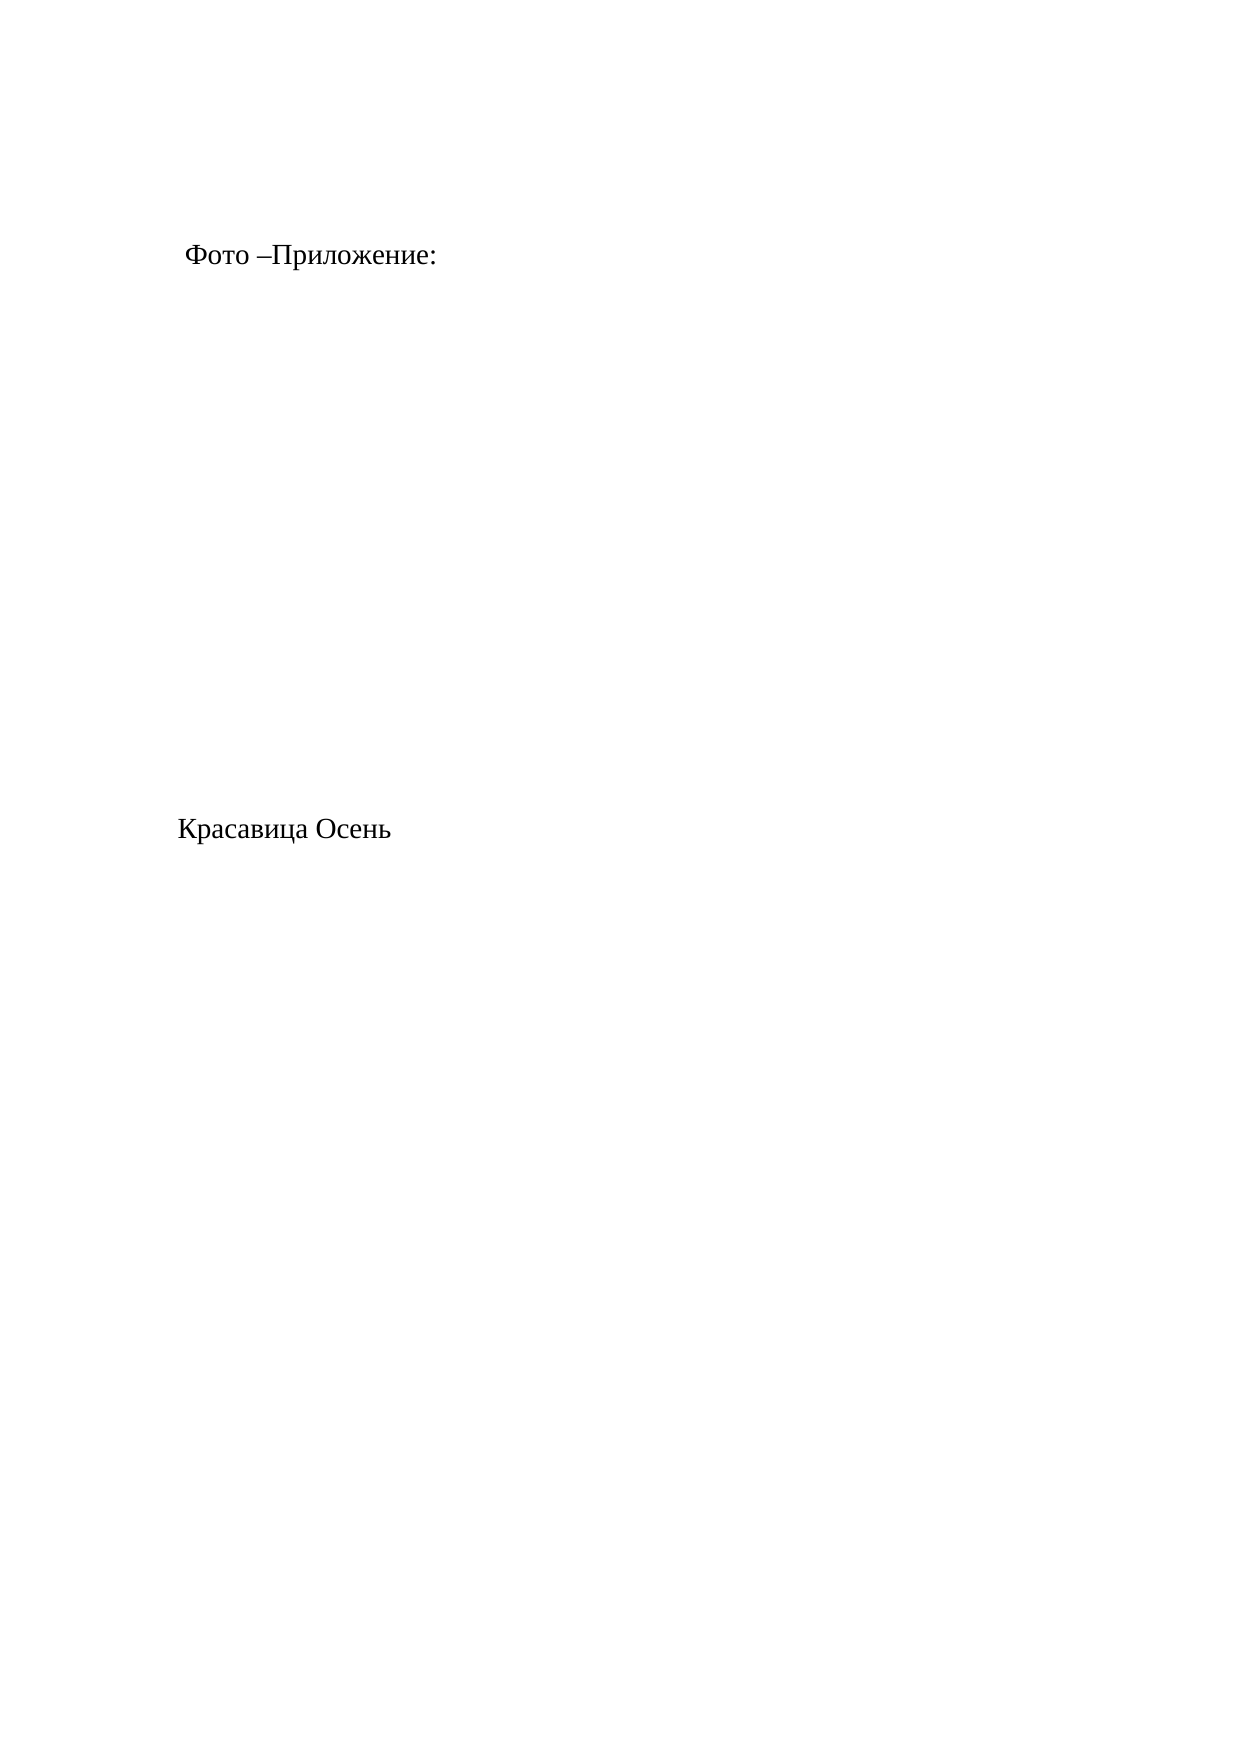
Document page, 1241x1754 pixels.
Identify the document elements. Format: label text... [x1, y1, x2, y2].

text Фото –Приложение: [177, 237, 1152, 270]
text Красавица Осень [177, 812, 1152, 845]
